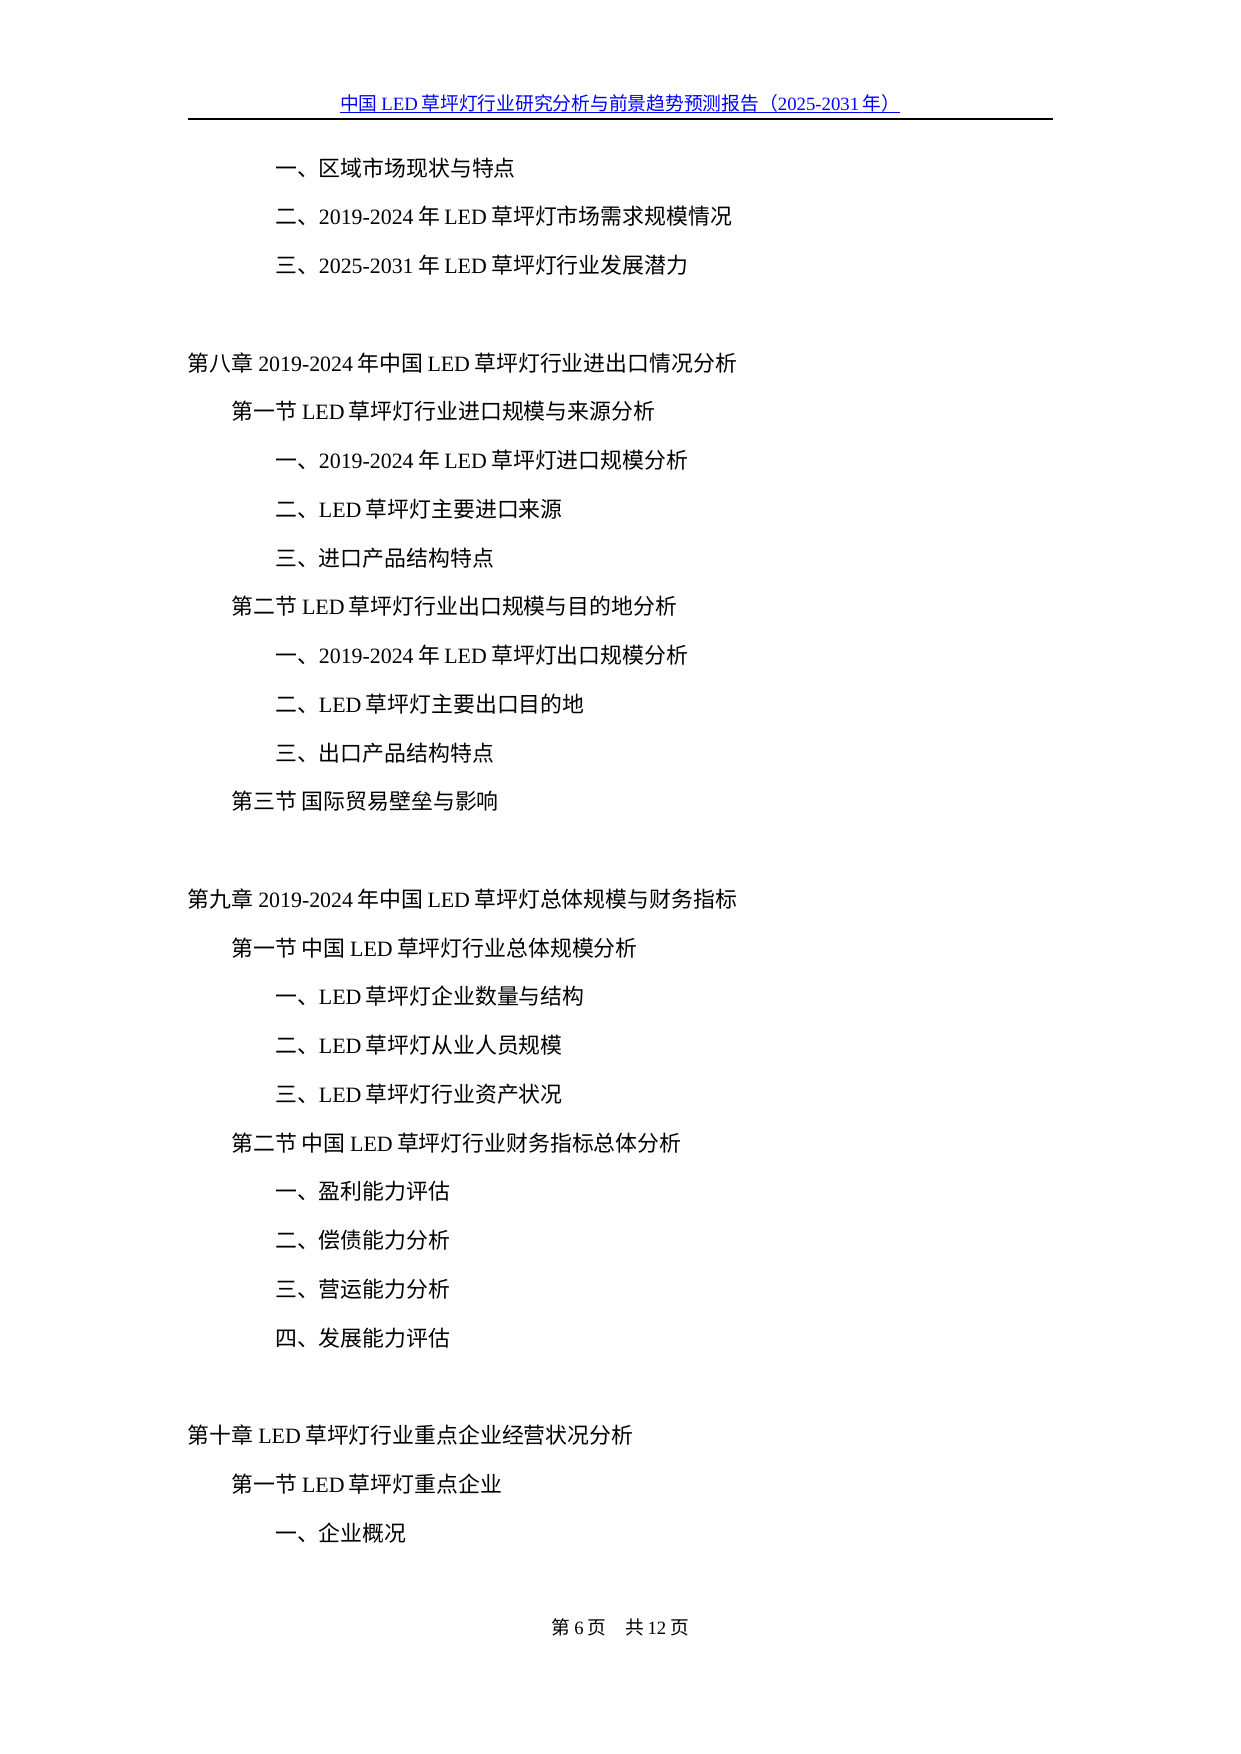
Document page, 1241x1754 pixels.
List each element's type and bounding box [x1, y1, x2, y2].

text [187, 150, 1053, 1548]
